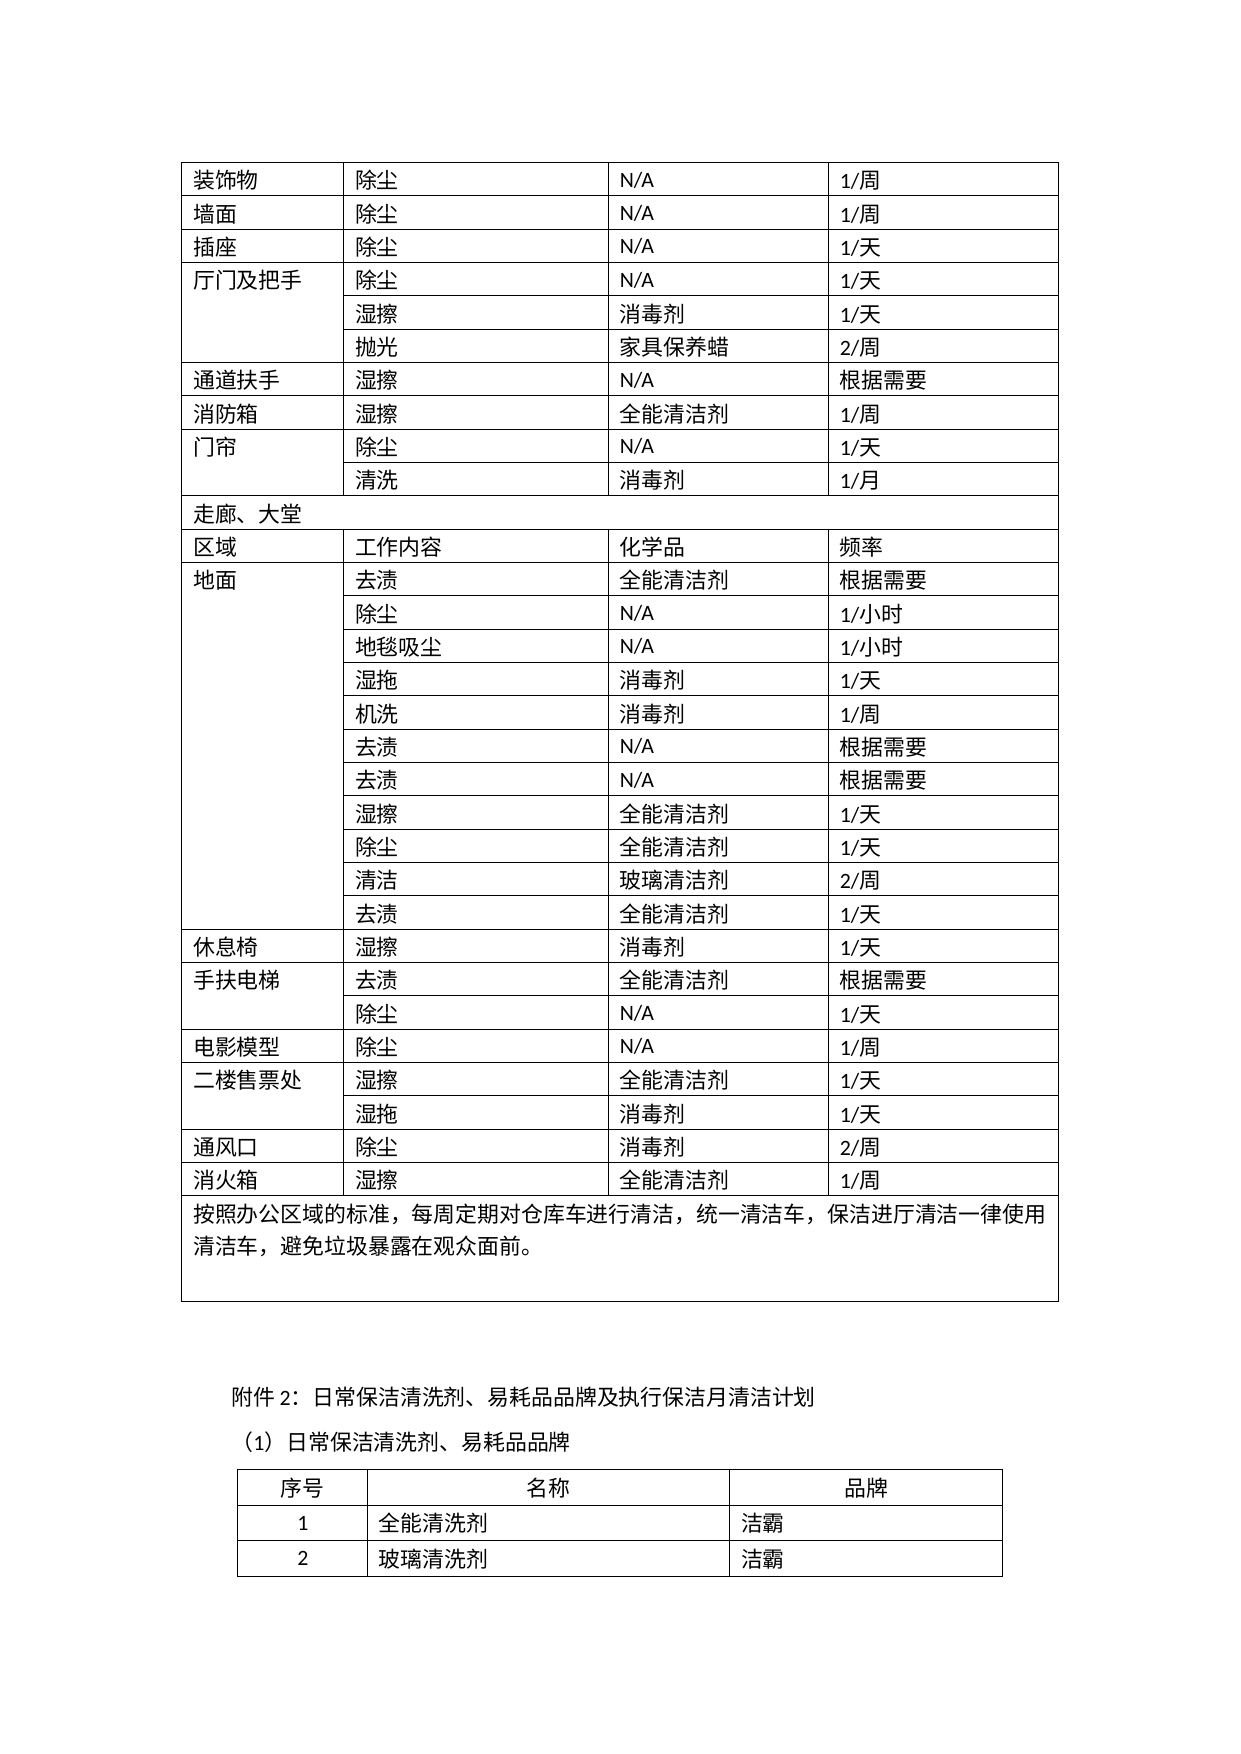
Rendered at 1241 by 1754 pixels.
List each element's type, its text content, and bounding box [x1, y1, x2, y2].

table_header 序号 [238, 1470, 367, 1505]
table_cell 1/小时 [829, 630, 1058, 662]
table_cell 湿擦 [344, 796, 608, 829]
table_cell 除尘 [344, 830, 608, 862]
table_cell 消防箱 [182, 396, 343, 429]
table_cell 全能清洁剂 [609, 396, 828, 429]
table_cell 2/周 [829, 1130, 1058, 1162]
table_cell 消毒剂 [609, 1130, 828, 1162]
table_cell 洁霸 [730, 1541, 1002, 1576]
table_cell 门帘 [182, 430, 343, 495]
table_cell 湿擦 [344, 1063, 608, 1095]
table_cell 全能清洁剂 [609, 796, 828, 829]
table_cell 1/天 [829, 796, 1058, 829]
table_cell 湿拖 [344, 663, 608, 695]
table_cell 除尘 [344, 996, 608, 1029]
table_cell 地毯吸尘 [344, 630, 608, 662]
table_cell 1/周 [829, 196, 1058, 229]
table_cell 1/月 [829, 463, 1058, 495]
table_cell 去渍 [344, 563, 608, 595]
table_cell 玻璃清洁剂 [609, 863, 828, 895]
text 附件2：日常保洁清洗剂、易耗品品牌及执行保洁月清洁计划 [187, 1379, 1053, 1412]
table_cell N/A [609, 596, 828, 629]
table_cell 全能清洁剂 [609, 1063, 828, 1095]
table_cell 去渍 [344, 896, 608, 929]
table_cell 墙面 [182, 196, 343, 229]
table_header 品牌 [730, 1470, 1002, 1505]
table_cell 手扶电梯 [182, 963, 343, 1029]
table_cell 全能清洁剂 [609, 1163, 828, 1195]
table_cell 2/周 [829, 330, 1058, 362]
table_cell 抛光 [344, 330, 608, 362]
table_cell N/A [609, 363, 828, 395]
table_cell 去渍 [344, 963, 608, 995]
table_cell 1/周 [829, 163, 1058, 195]
table_cell 根据需要 [829, 963, 1058, 995]
table_cell 机洗 [344, 696, 608, 729]
table_cell 除尘 [344, 1130, 608, 1162]
table_cell 1/天 [829, 430, 1058, 462]
table_cell N/A [609, 1030, 828, 1062]
table_cell 除尘 [344, 163, 608, 195]
table_cell 洁霸 [730, 1506, 1002, 1540]
table_cell 消毒剂 [609, 696, 828, 729]
table_cell 1/天 [829, 1063, 1058, 1095]
table_cell 1/周 [829, 696, 1058, 729]
table_cell 厅门及把手 [182, 263, 343, 362]
table_cell 除尘 [344, 196, 608, 229]
table_cell 除尘 [344, 263, 608, 295]
table_cell N/A [609, 763, 828, 795]
table_cell N/A [609, 630, 828, 662]
table_cell 1/天 [829, 930, 1058, 962]
table_cell 全能清洁剂 [609, 896, 828, 929]
table_cell 除尘 [344, 1030, 608, 1062]
table_cell 1/天 [829, 230, 1058, 262]
table_cell 清洁 [344, 863, 608, 895]
table_cell 化学品 [609, 530, 828, 562]
table_cell 消毒剂 [609, 930, 828, 962]
table_cell 消毒剂 [609, 463, 828, 495]
table_cell 根据需要 [829, 563, 1058, 595]
table_cell 通道扶手 [182, 363, 343, 395]
table_cell N/A [609, 230, 828, 262]
table_cell 电影模型 [182, 1030, 343, 1062]
table_cell 消毒剂 [609, 663, 828, 695]
table_cell 1/天 [829, 263, 1058, 295]
table_cell 二楼售票处 [182, 1063, 343, 1129]
table_cell 除尘 [344, 230, 608, 262]
table_cell 2 [238, 1541, 367, 1576]
table_cell 通风口 [182, 1130, 343, 1162]
table_cell 1/小时 [829, 596, 1058, 629]
table_cell 1/天 [829, 663, 1058, 695]
table_cell N/A [609, 730, 828, 762]
table_cell 区域 [182, 530, 343, 562]
table_cell 全能清洗剂 [368, 1506, 729, 1540]
table_cell 湿擦 [344, 930, 608, 962]
table_cell 1/天 [829, 1096, 1058, 1129]
table_cell 工作内容 [344, 530, 608, 562]
table_cell 湿擦 [344, 363, 608, 395]
table_cell 除尘 [344, 430, 608, 462]
table_cell 家具保养蜡 [609, 330, 828, 362]
table_cell 走廊、大堂 [182, 496, 1058, 529]
table_cell 1/周 [829, 1030, 1058, 1062]
table_cell 全能清洁剂 [609, 963, 828, 995]
table_cell 去渍 [344, 730, 608, 762]
table_cell 1/天 [829, 996, 1058, 1029]
table_cell 频率 [829, 530, 1058, 562]
table_cell N/A [609, 163, 828, 195]
table_cell 1/周 [829, 396, 1058, 429]
table_cell 插座 [182, 230, 343, 262]
table_cell 湿擦 [344, 1163, 608, 1195]
table_cell 玻璃清洗剂 [368, 1541, 729, 1576]
table_cell 按照办公区域的标准，每周定期对仓库车进行清洁，统一清洁车，保洁进厅清洁一律使用清洁车，避免垃圾暴露在观众面前。 [182, 1196, 1058, 1301]
table_cell 根据需要 [829, 763, 1058, 795]
table_cell 清洗 [344, 463, 608, 495]
table_cell 全能清洁剂 [609, 830, 828, 862]
table_cell 湿擦 [344, 296, 608, 329]
table_cell 消毒剂 [609, 1096, 828, 1129]
table_cell N/A [609, 196, 828, 229]
table_header 名称 [368, 1470, 729, 1505]
table_cell 根据需要 [829, 730, 1058, 762]
table_cell 1/周 [829, 1163, 1058, 1195]
table_cell 去渍 [344, 763, 608, 795]
table_cell 1/天 [829, 296, 1058, 329]
text （1）日常保洁清洗剂、易耗品品牌 [187, 1424, 1053, 1457]
table_cell 全能清洁剂 [609, 563, 828, 595]
table_cell N/A [609, 996, 828, 1029]
table_cell 装饰物 [182, 163, 343, 195]
table_cell 2/周 [829, 863, 1058, 895]
table_cell N/A [609, 263, 828, 295]
table_cell 地面 [182, 563, 343, 929]
table_cell 根据需要 [829, 363, 1058, 395]
table_cell N/A [609, 430, 828, 462]
table_cell 消火箱 [182, 1163, 343, 1195]
table_cell 消毒剂 [609, 296, 828, 329]
table_cell 1/天 [829, 830, 1058, 862]
table_cell 湿擦 [344, 396, 608, 429]
table_cell 除尘 [344, 596, 608, 629]
table_cell 1/天 [829, 896, 1058, 929]
table_cell 湿拖 [344, 1096, 608, 1129]
table_cell 1 [238, 1506, 367, 1540]
table_cell 休息椅 [182, 930, 343, 962]
